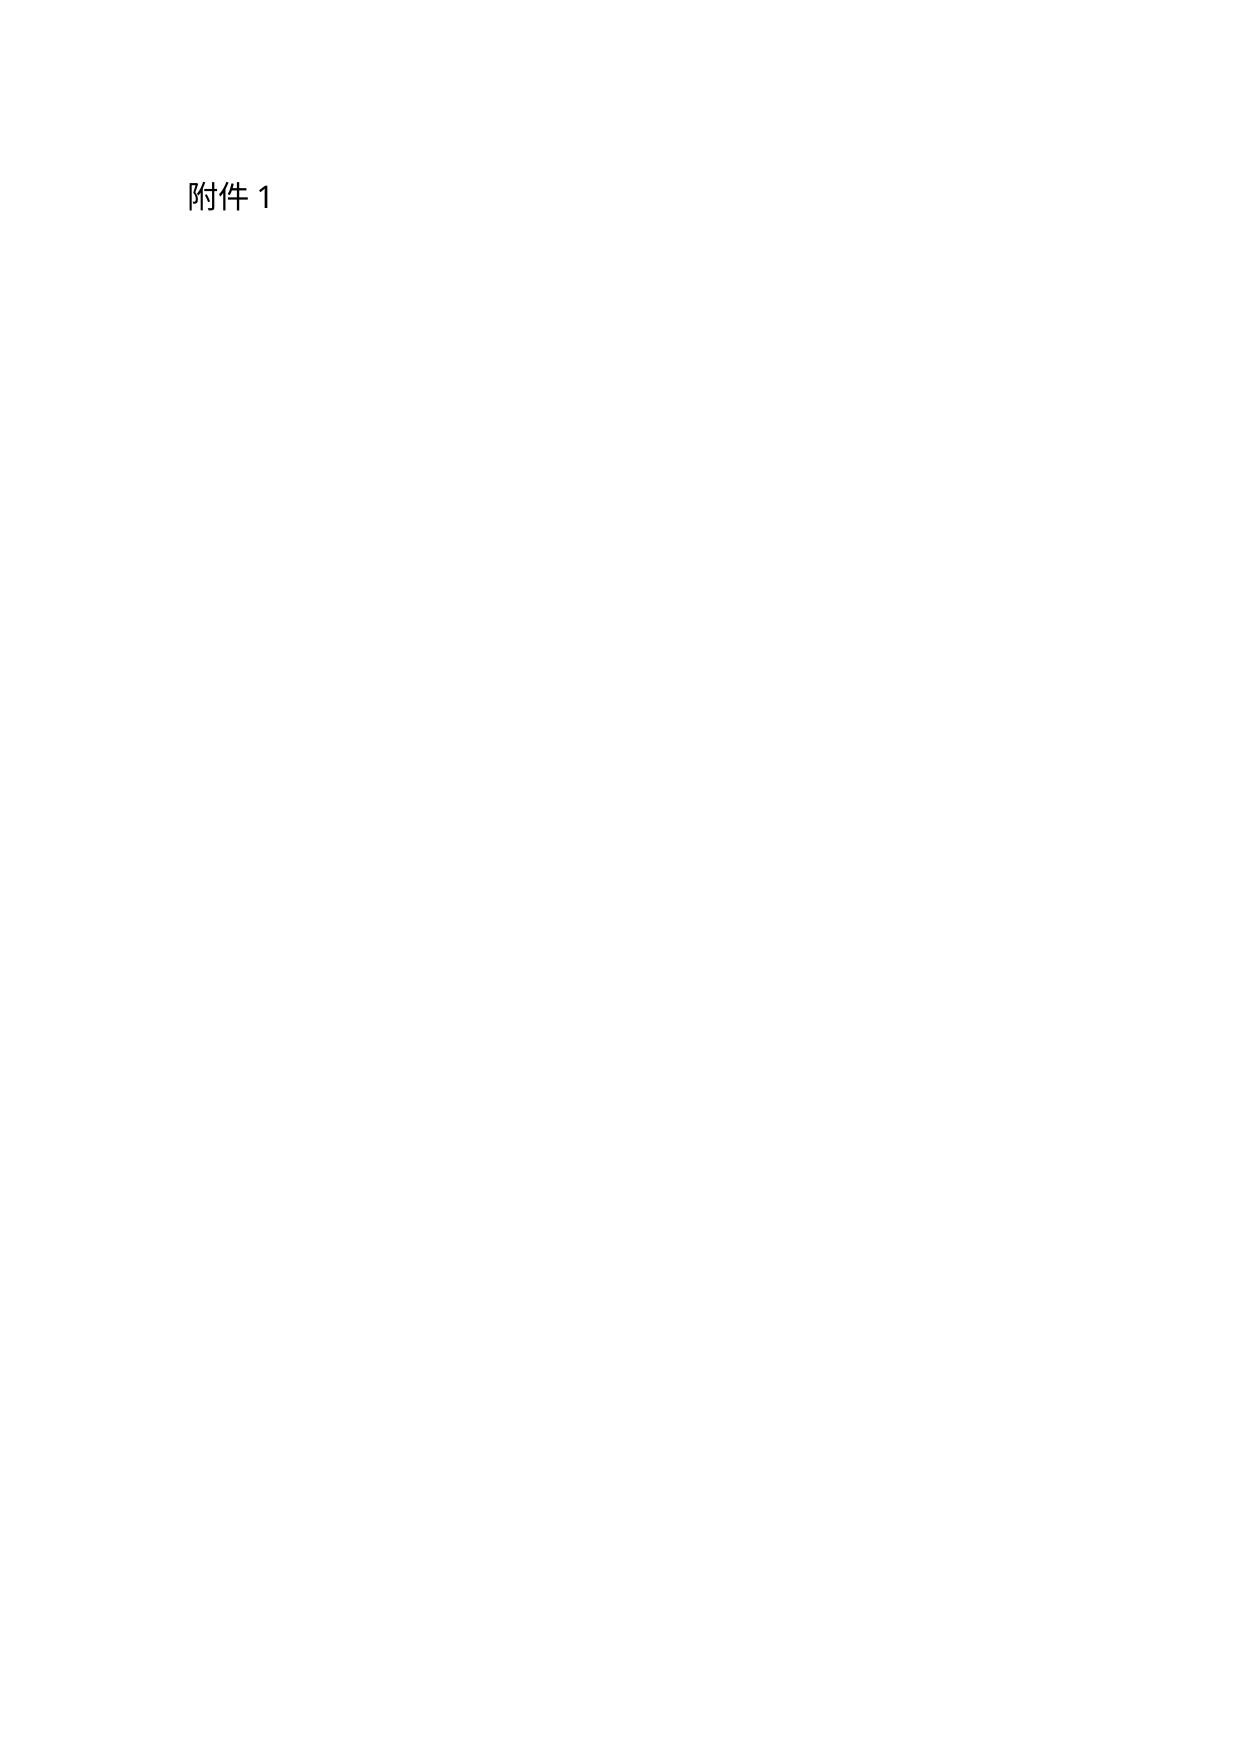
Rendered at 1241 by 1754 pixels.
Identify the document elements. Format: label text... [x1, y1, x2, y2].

text 附件1 [187, 162, 1053, 220]
